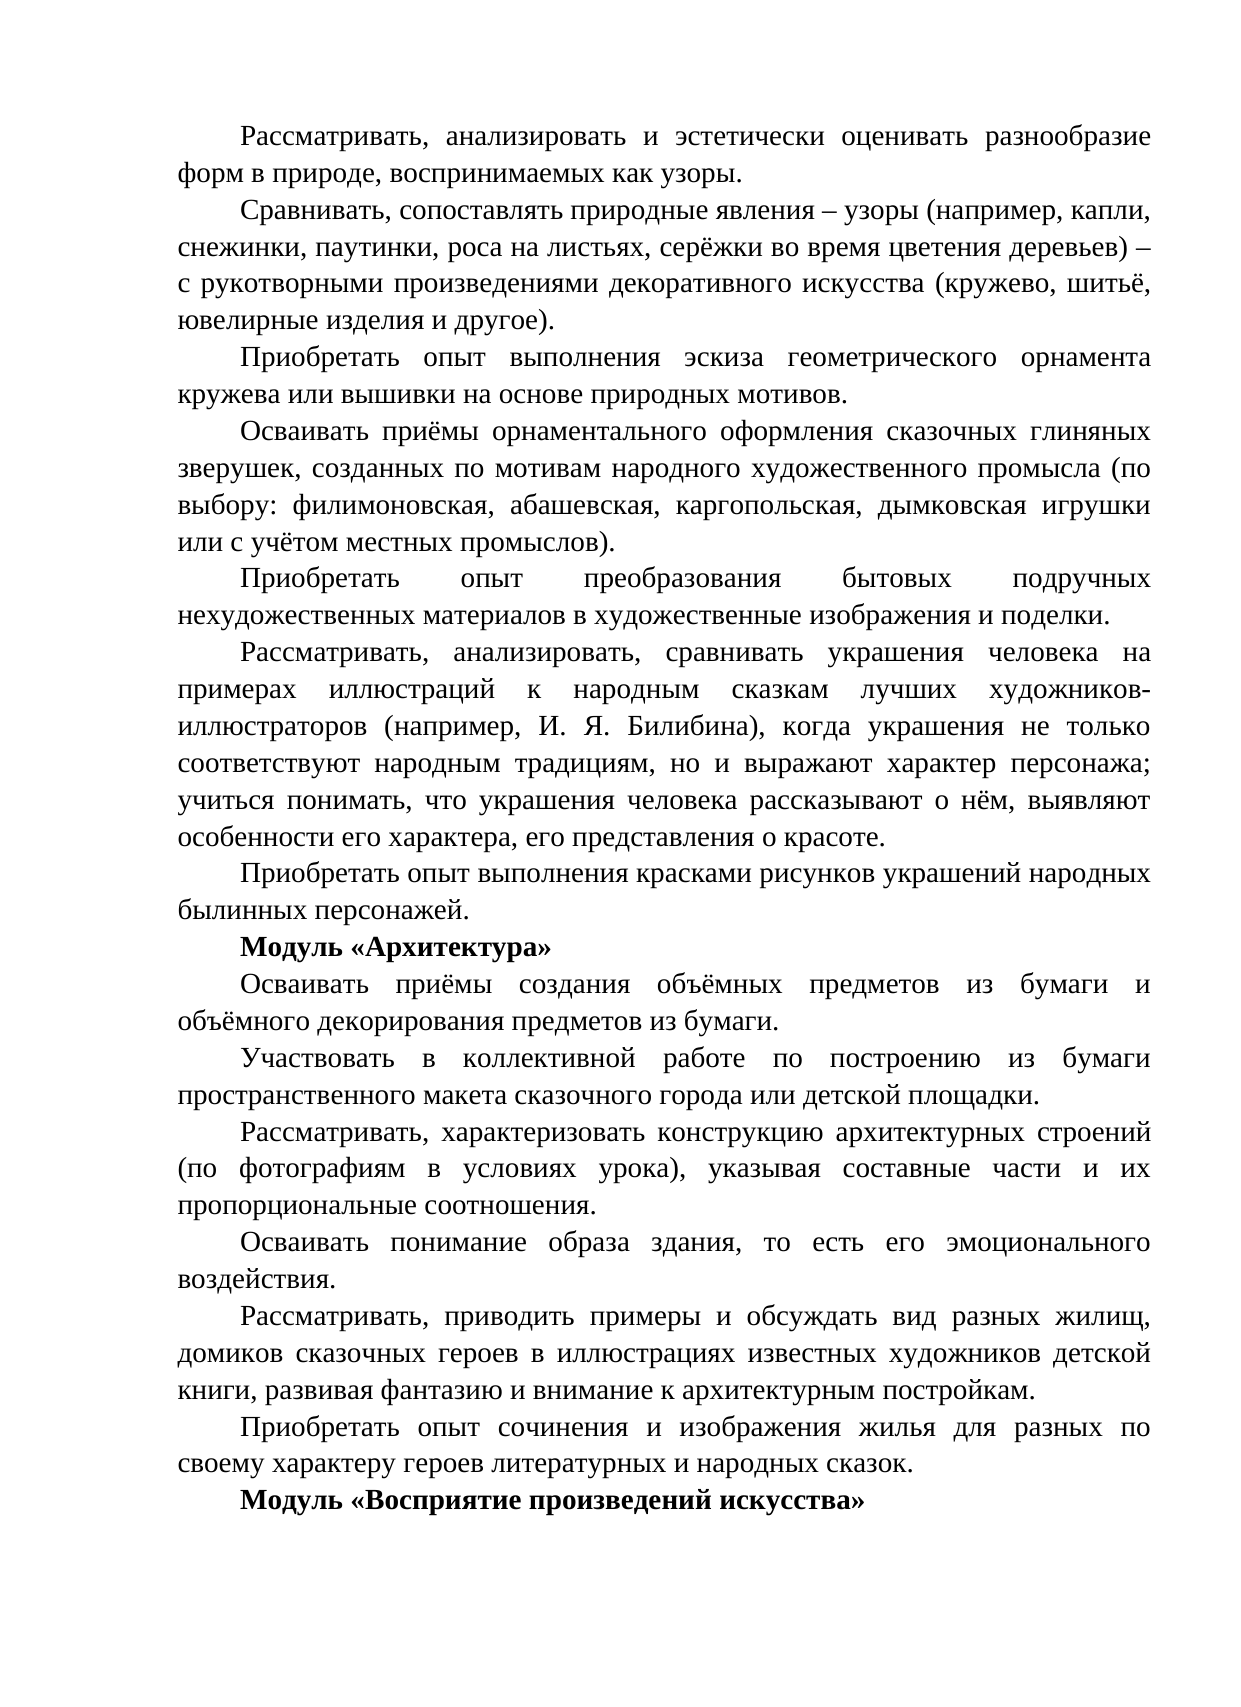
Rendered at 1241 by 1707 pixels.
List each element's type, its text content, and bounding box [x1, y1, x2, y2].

text Рассматривать, характеризовать конструкцию архитектурных строений (по фотографиям в условиях урока), указывая составные части и их пропорциональные соотношения. [177, 1114, 1152, 1221]
text Рассматривать, анализировать, сравнивать украшения человека на примерах иллюстраций к народным сказкам лучших художников-иллюстраторов (например, И. Я. Билибина), когда украшения не только соответствуют народным традициям, но и выражают характер персонажа; учиться понимать, что украшения человека рассказывают о нём, выявляют особенности его характера, его представления о красоте. [177, 634, 1152, 852]
text Осваивать приёмы создания объёмных предметов из бумаги и объёмного декорирования предметов из бумаги. [177, 966, 1152, 1037]
text Осваивать понимание образа здания, то есть его эмоционального воздействия. [177, 1224, 1152, 1295]
text Приобретать опыт сочинения и изображения жилья для разных по своему характеру героев литературных и народных сказок. [177, 1409, 1152, 1479]
text Участвовать в коллективной работе по построению из бумаги пространственного макета сказочного города или детской площадки. [177, 1040, 1152, 1110]
text Модуль «Восприятие произведений искусства» [177, 1482, 1152, 1516]
text Рассматривать, анализировать и эстетически оценивать разнообразие форм в природе, воспринимаемых как узоры. [177, 118, 1152, 188]
text Приобретать опыт выполнения красками рисунков украшений народных былинных персонажей. [177, 856, 1152, 926]
text Рассматривать, приводить примеры и обсуждать вид разных жилищ, домиков сказочных героев в иллюстрациях известных художников детской книги, развивая фантазию и внимание к архитектурным постройкам. [177, 1298, 1152, 1405]
text Модуль «Архитектура» [177, 929, 1152, 963]
text Осваивать приёмы орнаментального оформления сказочных глиняных зверушек, созданных по мотивам народного художественного промысла (по выбору: филимоновская, абашевская, каргопольская, дымковская игрушки или с учётом местных промыслов). [177, 413, 1152, 557]
text Сравнивать, сопоставлять природные явления – узоры (например, капли, снежинки, паутинки, роса на листьях, серёжки во время цветения деревьев) – с рукотворными произведениями декоративного искусства (кружево, шитьё, ювелирные изделия и другое). [177, 192, 1152, 336]
text Приобретать опыт выполнения эскиза геометрического орнамента кружева или вышивки на основе природных мотивов. [177, 339, 1152, 410]
text Приобретать опыт преобразования бытовых подручных нехудожественных материалов в художественные изображения и поделки. [177, 561, 1152, 631]
